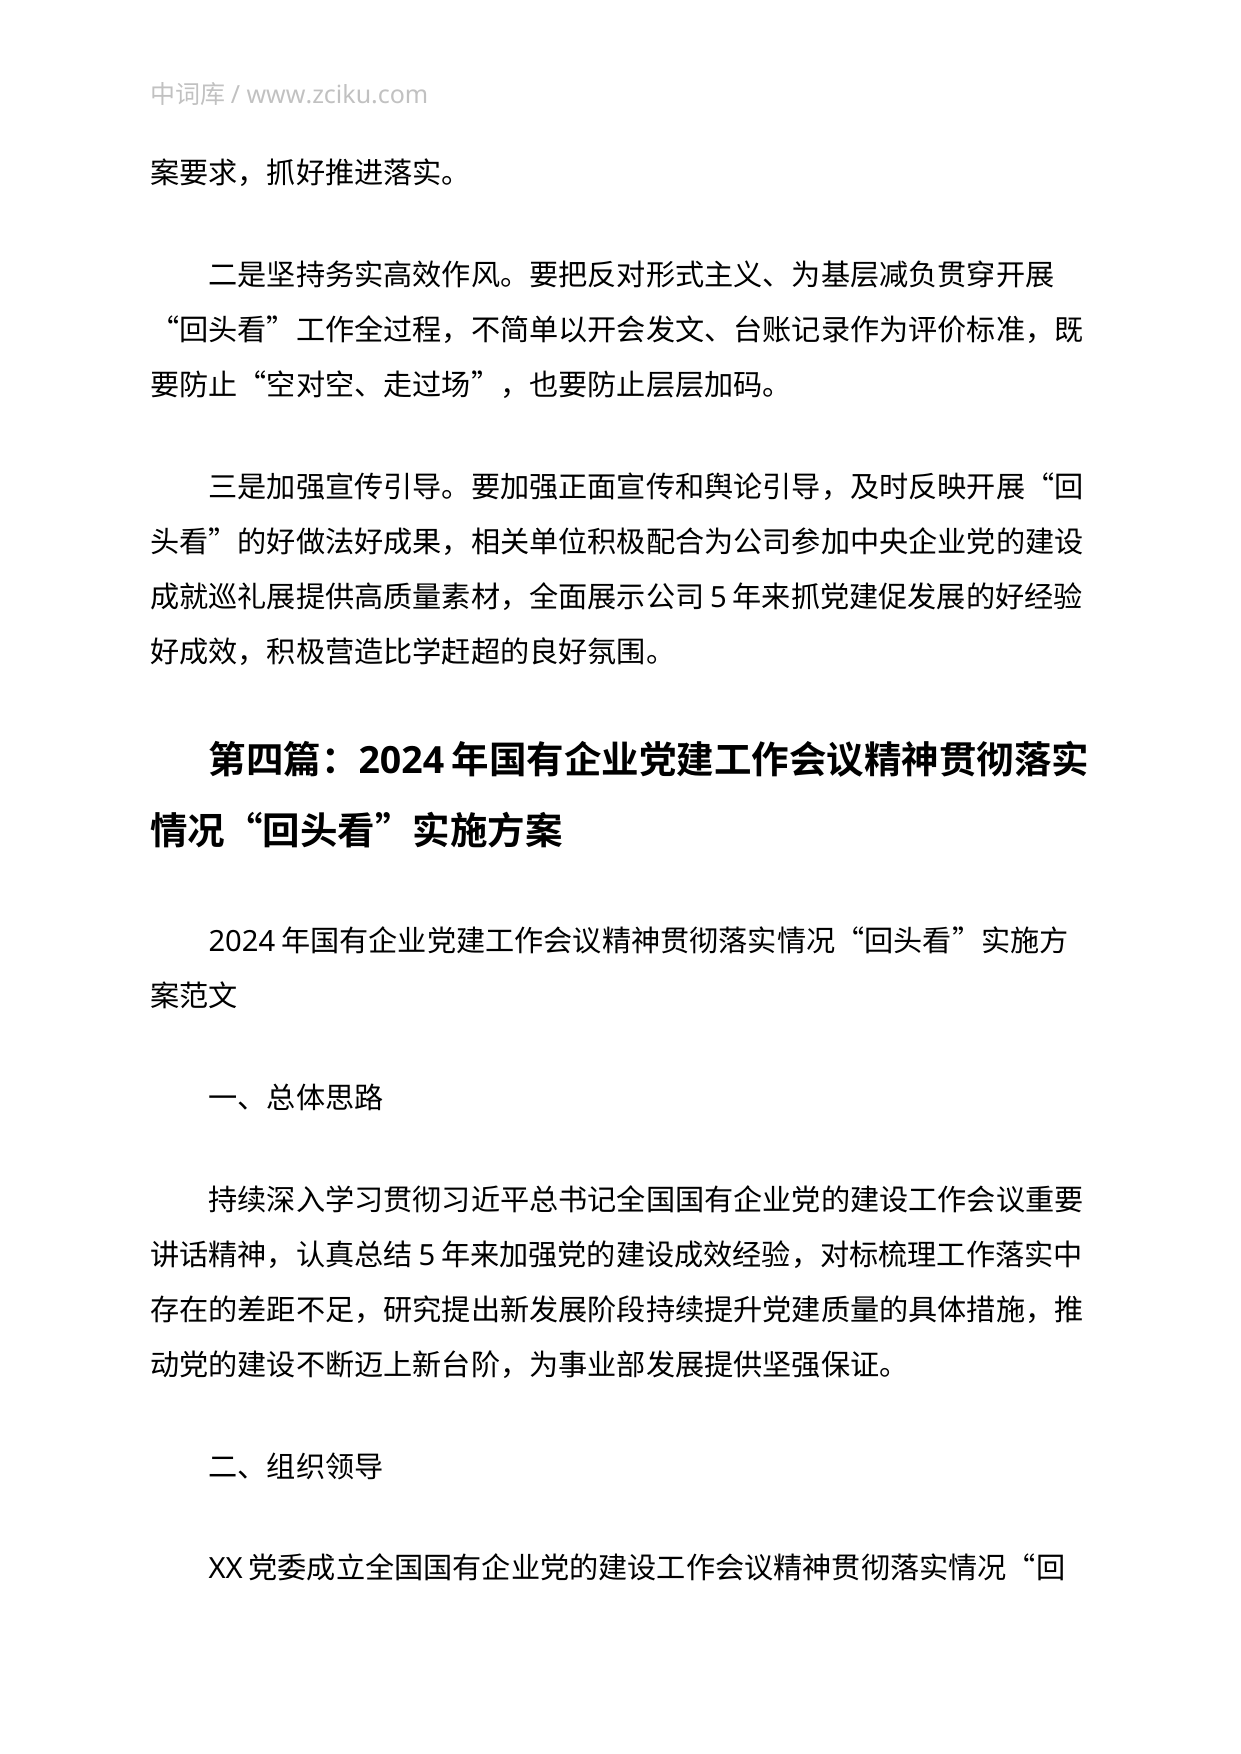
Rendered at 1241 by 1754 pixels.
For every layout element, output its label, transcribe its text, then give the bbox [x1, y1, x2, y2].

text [150, 1545, 1090, 1587]
text 第四篇：2024年国有企业党建工作会议精神贯彻落实情况“回头看”实施方案 [150, 730, 1090, 855]
text 2024年国有企业党建工作会议精神贯彻落实情况“回头看”实施方案范文 [150, 918, 1090, 1015]
text 一、总体思路 [150, 1075, 1090, 1117]
text 二、组织领导 [150, 1443, 1090, 1485]
text 三是加强宣传引导。要加强正面宣传和舆论引导，及时反映开展“回头看”的好做法好成果，相关单位积极配合为公司参加中央企业党的建设成就巡礼展提供高质量素材，全面展示公司5年来抓党建促发展的好经验好成效，积极营造比学赶超的良好氛围。 [150, 463, 1090, 670]
text 二是坚持务实高效作风。要把反对形式主义、为基层减负贯穿开展“回头看”工作全过程，不简单以开会发文、台账记录作为评价标准，既要防止“空对空、走过场”，也要防止层层加码。 [150, 252, 1090, 404]
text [150, 150, 1090, 192]
text 持续深入学习贯彻习近平总书记全国国有企业党的建设工作会议重要讲话精神，认真总结5年来加强党的建设成效经验，对标梳理工作落实中存在的差距不足，研究提出新发展阶段持续提升党建质量的具体措施，推动党的建设不断迈上新台阶，为事业部发展提供坚强保证。 [150, 1177, 1090, 1384]
